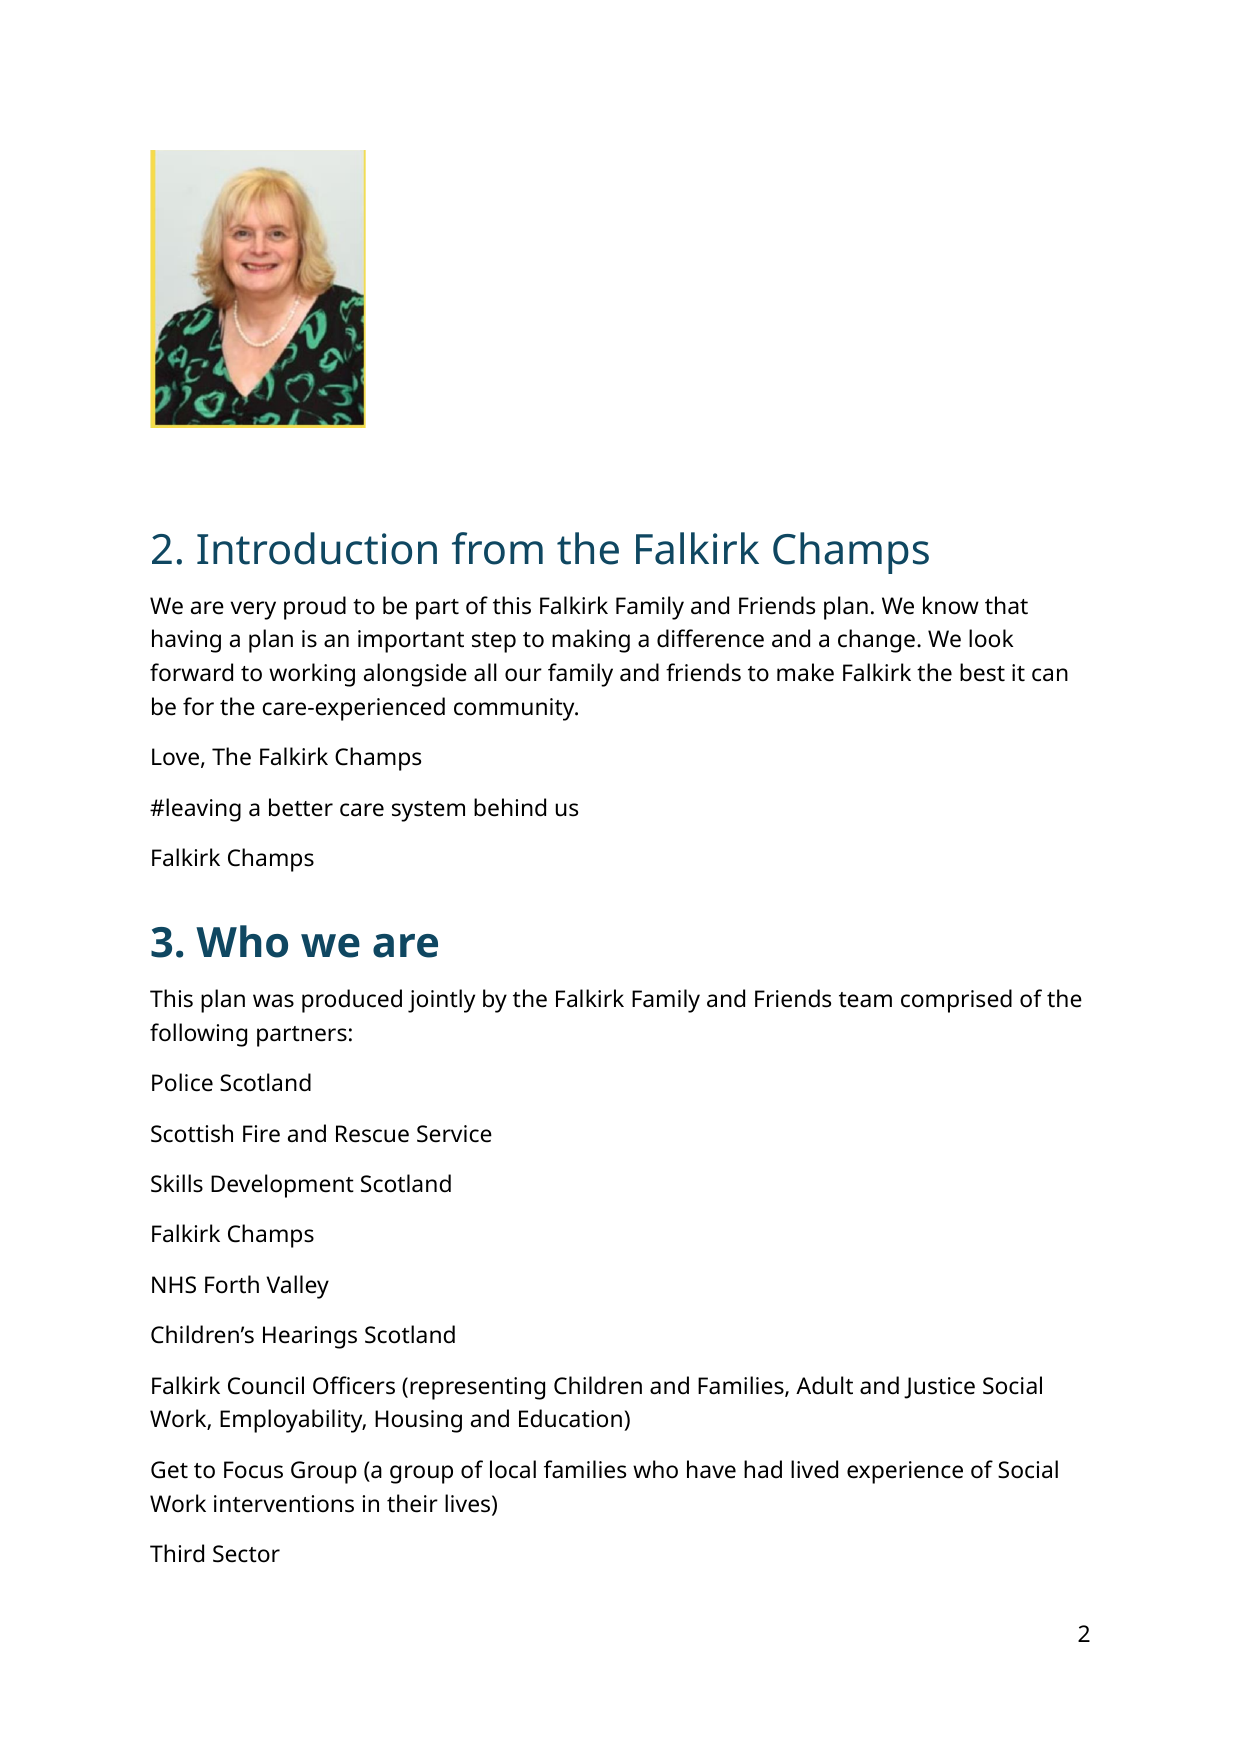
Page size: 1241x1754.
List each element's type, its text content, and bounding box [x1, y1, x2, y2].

text This plan was produced jointly by the Falkirk Family and Friends team comprised of the following partners: [150, 983, 1090, 1048]
text Children’s Hearings Scotland [150, 1319, 1090, 1350]
text NHS Forth Valley [150, 1269, 1090, 1300]
subtitle 3. Who we are [150, 913, 1090, 970]
picture [150, 150, 366, 430]
text We are very proud to be part of this Falkirk Family and Friends plan. We know that having a plan is an important step to making a difference and a change. We look forward to working alongside all our family and friends to make Falkirk the best it can be for the care-experienced community. [150, 589, 1090, 722]
text Police Scotland [150, 1067, 1090, 1098]
text Skills Development Scotland [150, 1168, 1090, 1199]
text Falkirk Council Officers (representing Children and Families, Adult and Justice Social Work, Employability, Housing and Education) [150, 1369, 1090, 1434]
text Falkirk Champs [150, 1218, 1090, 1249]
text Third Sector [150, 1538, 1090, 1569]
subtitle 2. Introduction from the Falkirk Champs [150, 520, 1090, 577]
text Love, The Falkirk Champs [150, 741, 1090, 772]
text #leaving a better care system behind us [150, 792, 1090, 823]
text Get to Focus Group (a group of local families who have had lived experience of Social Work interventions in their lives) [150, 1454, 1090, 1519]
text Falkirk Champs [150, 842, 1090, 873]
text Scottish Fire and Rescue Service [150, 1117, 1090, 1149]
